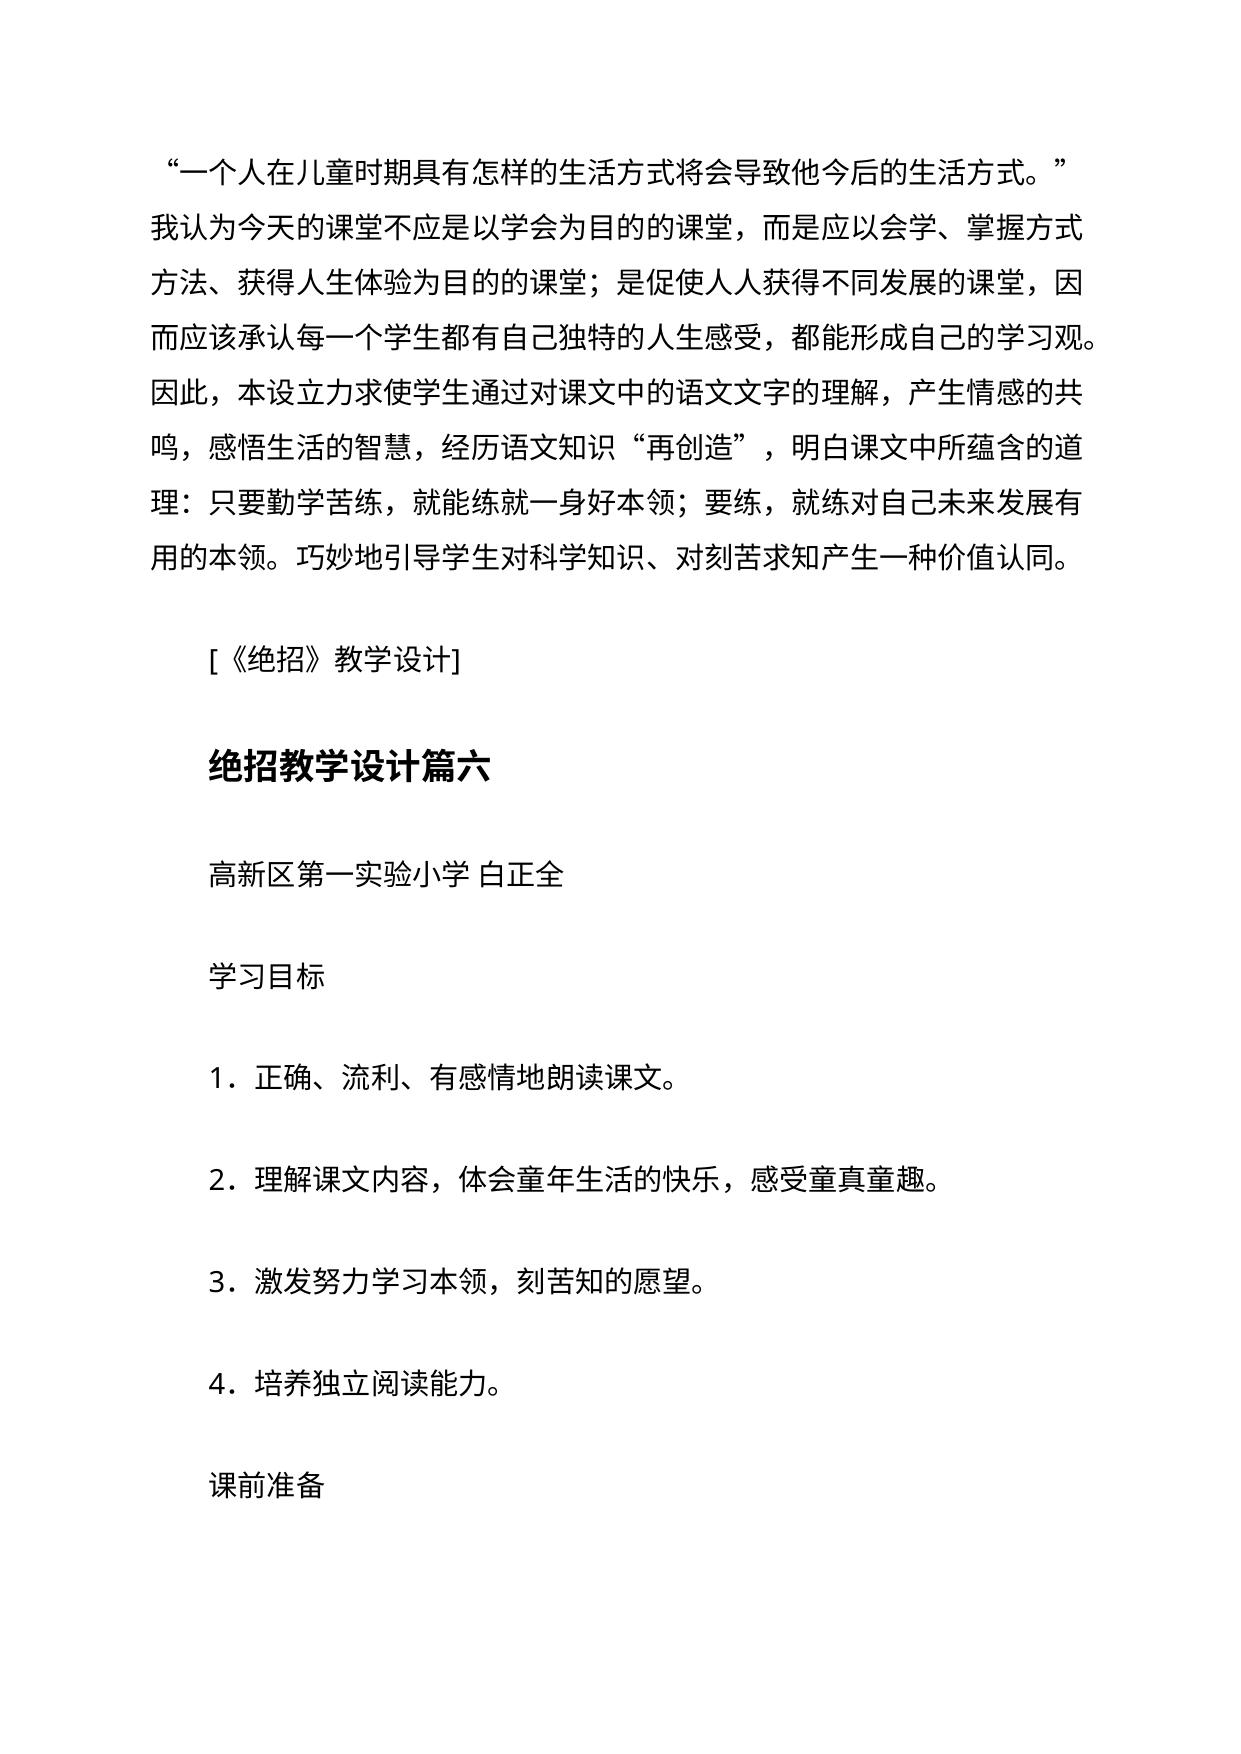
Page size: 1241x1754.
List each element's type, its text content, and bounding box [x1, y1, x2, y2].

text 高新区第一实验小学 白正全 [150, 851, 1090, 894]
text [150, 150, 1090, 577]
text [《绝招》教学设计] [150, 636, 1090, 678]
text 绝招教学设计篇六 [150, 738, 1090, 789]
text 学习目标 [150, 953, 1090, 996]
text 2．理解课文内容，体会童年生活的快乐，感受童真童趣。 [150, 1157, 1090, 1199]
text 4．培养独立阅读能力。 [150, 1361, 1090, 1403]
text 1．正确、流利、有感情地朗读课文。 [150, 1055, 1090, 1097]
text 课前准备 [150, 1463, 1090, 1505]
text 3．激发努力学习本领，刻苦知的愿望。 [150, 1259, 1090, 1301]
